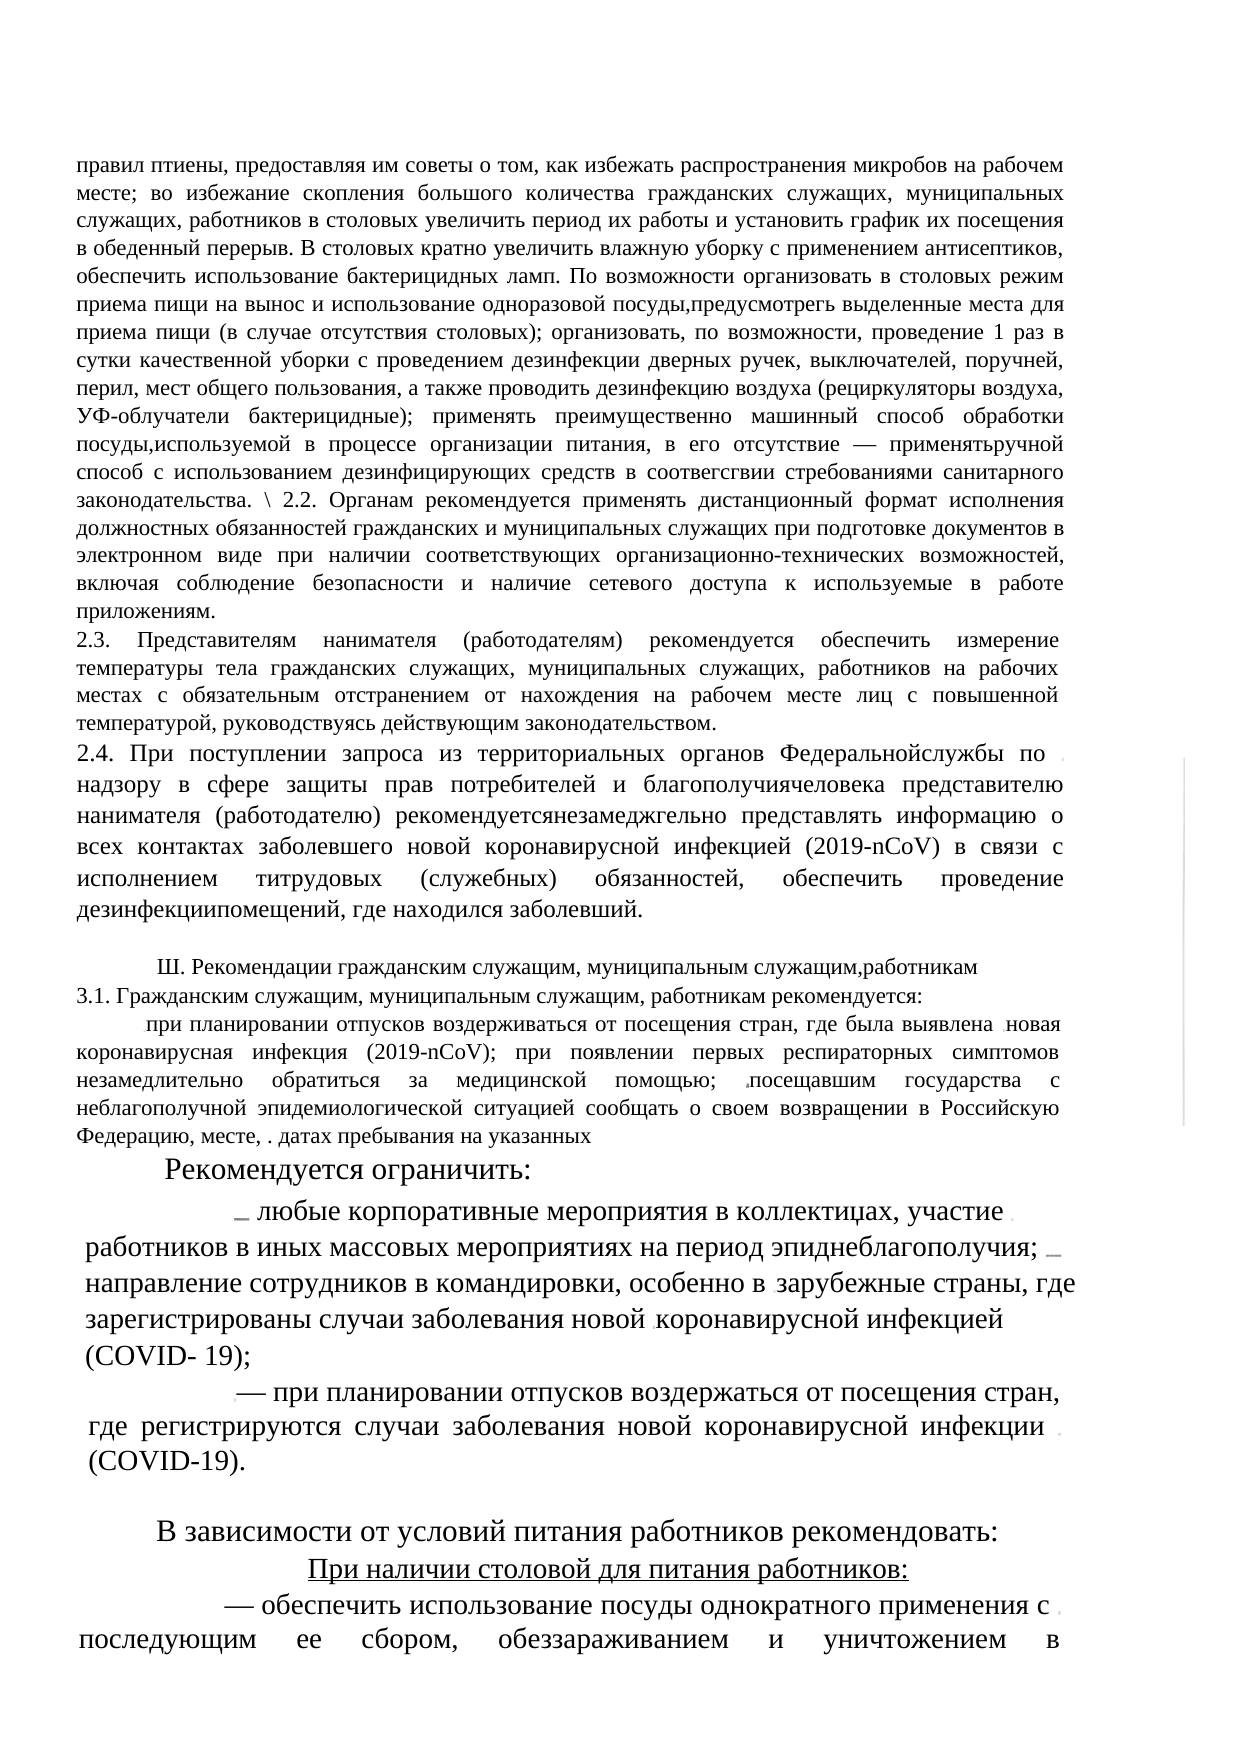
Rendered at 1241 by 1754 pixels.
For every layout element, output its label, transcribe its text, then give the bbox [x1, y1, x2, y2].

text 2.4. При поступлении запроса из территориальных органов Федеральнойслужбы по надзору в сфере защиты прав потребителей и благополучиячеловека представителю нанимателя (работодателю) рекомендуетсянезамеджгельно представлять информацию о всех контактах заболевшего новой коронавирусной инфекцией (2019-nCoV) в связи с исполнением титрудовых (служебных) обязанностей, обеспечить проведение дезинфекциипомещений, где находился заболевший. [77, 738, 1064, 923]
text при планировании отпусков воздерживаться от посещения стран, где была выявлена новая коронавирусная инфекция (2019-nCoV); при появлении первых респираторных симптомов незамедлительно обратиться за медицинской помощью; посещавшим государства с неблагополучной эпидемиологической ситуацией сообщать о своем возвращении в Российскую Федерацию, месте, . датах пребывания на указанных [76, 1011, 1061, 1148]
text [78, 1587, 1061, 1655]
text 2.3. Представителям нанимателя (работодателям) рекомендуется обеспечить измерение температуры тела гражданских служащих, муниципальных служащих, работников на рабочих местах с обязательным отстранением от нахождения на рабочем месте лиц с повышенной температурой, руководствуясь действующим законодательством. [76, 626, 1061, 736]
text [76, 151, 1066, 624]
text любые корпоративные мероприятия в коллектиџах, участие работников в иных массовых мероприятиях на период эпиднеблагополучия; направление сотрудников в командировки, особенно в зарубежные страны, где зарегистрированы случаи заболевания новой коронавирусной инфекцией (COVID- 19); [85, 1193, 1076, 1371]
text — при планировании отпусков воздержаться от посещения стран, где регистрируются случаи заболевания новой коронавирусной инфекции (COVID-19). [88, 1374, 1061, 1476]
text При наличии столовой для питания работников: [307, 1551, 1119, 1584]
text Ш. Рекомендации гражданским служащим, муниципальным служащим,работникам [67, 953, 1069, 979]
text 3.1. Гражданским служащим, муниципальным служащим, работникам рекомендуется: [76, 982, 1111, 1008]
text Рекомендуется ограничить: [164, 1151, 1119, 1186]
text В зависимости от условий питания работников рекомендовать: [56, 1512, 1100, 1548]
